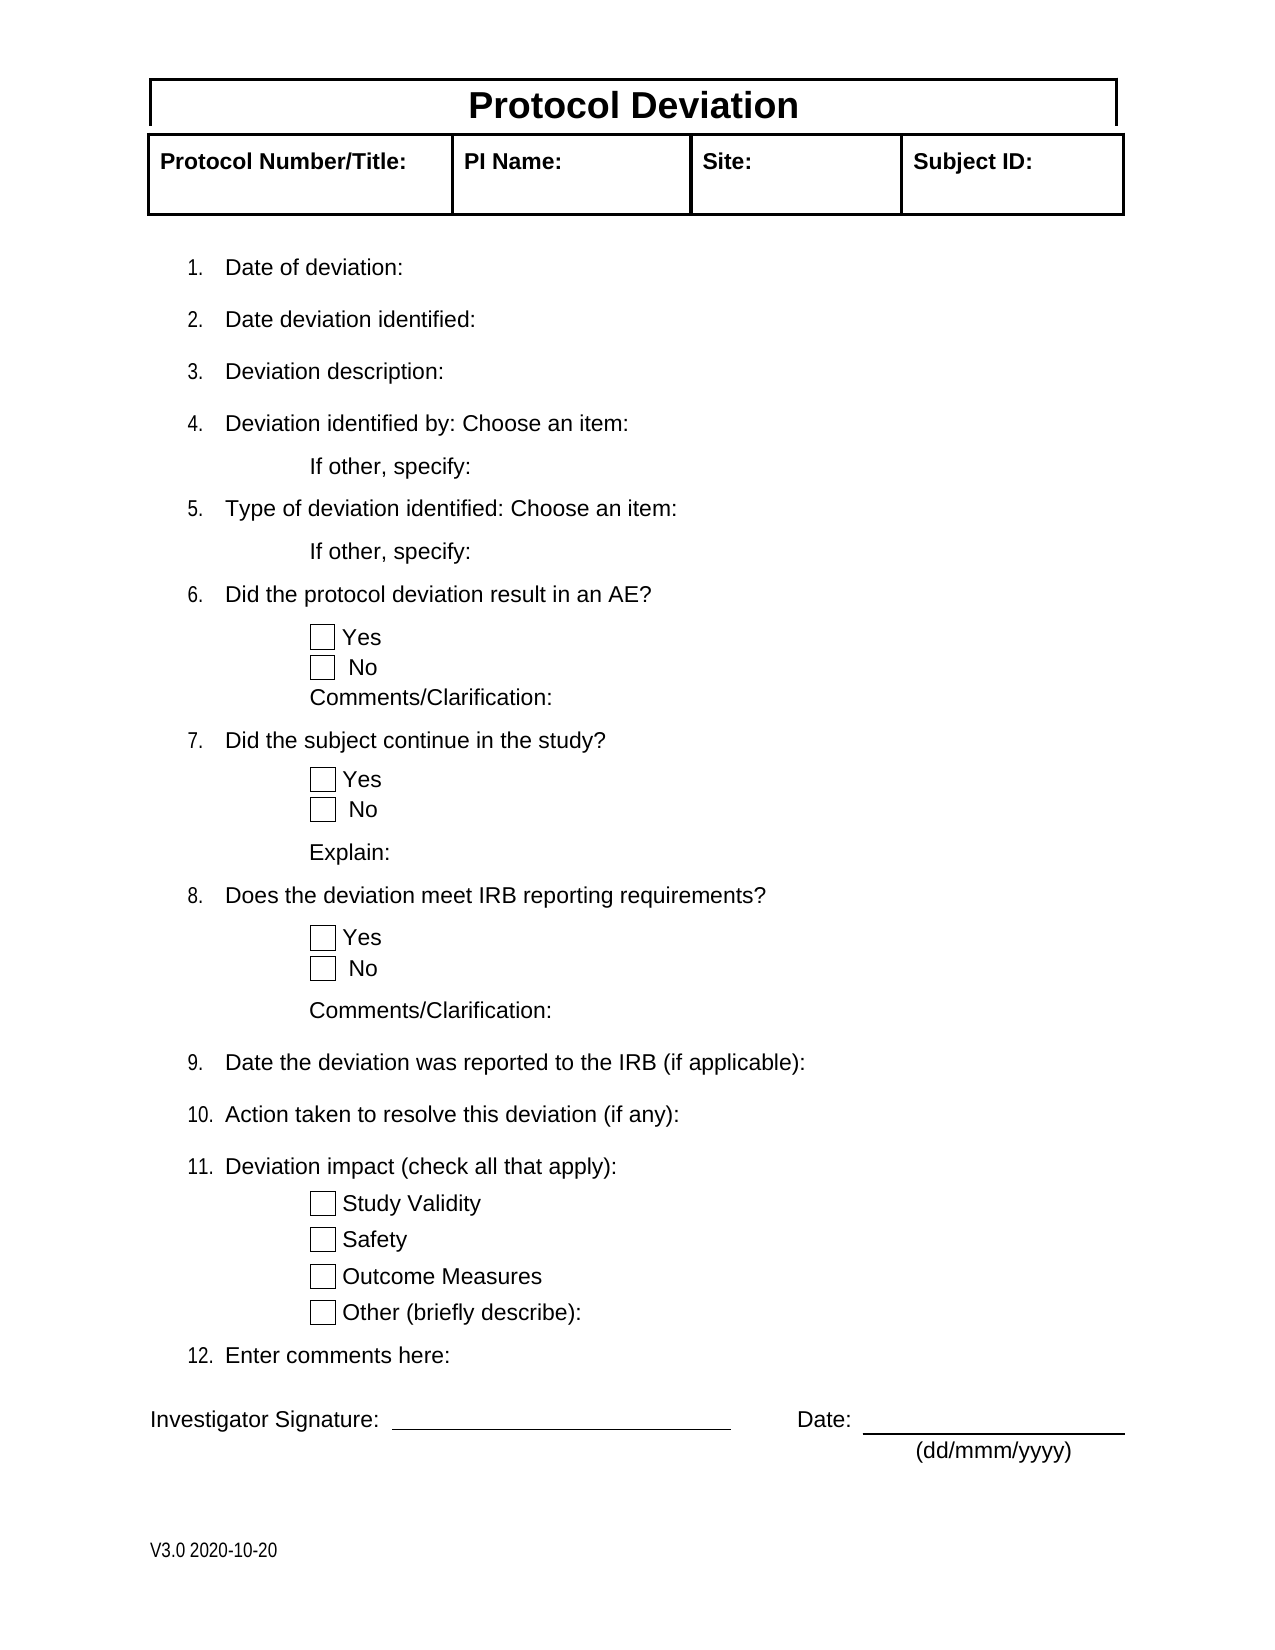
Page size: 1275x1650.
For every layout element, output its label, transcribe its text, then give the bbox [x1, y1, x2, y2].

list No [309, 654, 1125, 680]
text If other, specify: [309, 538, 1125, 564]
list Date deviation identified: [187, 306, 1125, 332]
list Deviation description: [187, 358, 1125, 384]
text No [309, 954, 1125, 981]
text Yes [309, 766, 1125, 792]
text Investigator Signature: Date: [150, 1406, 1125, 1433]
list Date of deviation: [187, 254, 1125, 280]
text Outcome Measures [309, 1263, 1125, 1289]
text Other (briefly describe): [309, 1299, 1125, 1325]
table_header PI Name: [454, 136, 689, 213]
list Study Validity [309, 1190, 1125, 1216]
list Comments/Clarification: [309, 997, 1125, 1024]
list Explain: [309, 839, 1125, 865]
list Type of deviation identified: [187, 495, 1125, 522]
text No [309, 796, 1125, 823]
table_header Protocol Number/Title: [150, 136, 451, 213]
table_header Subject ID: [903, 136, 1122, 213]
text Yes [309, 924, 1125, 951]
list If other, specify: [309, 453, 1125, 479]
list Does the deviation meet IRB reporting requirements? [187, 882, 1125, 908]
text (dd/mmm/yyyy) [862, 1434, 1125, 1463]
list Action taken to resolve this deviation (if any): [187, 1101, 1125, 1128]
text Safety [309, 1226, 1125, 1252]
text V3.0 2020-10-20 [150, 1538, 1125, 1562]
list Did the subject continue in the study? [187, 727, 1125, 753]
list Date the deviation was reported to the IRB (if applicable): [187, 1049, 1125, 1076]
list Comments/Clarification: [309, 684, 1125, 710]
list Deviation impact (check all that apply): [187, 1153, 1125, 1179]
list Did the protocol deviation result in an AE? [187, 581, 1125, 607]
list Yes [309, 623, 1125, 650]
list Deviation identified by: [187, 410, 1125, 436]
table_header Site: [693, 136, 900, 213]
list Enter comments here: [187, 1342, 1125, 1368]
subtitle Protocol Deviation [152, 81, 1115, 126]
